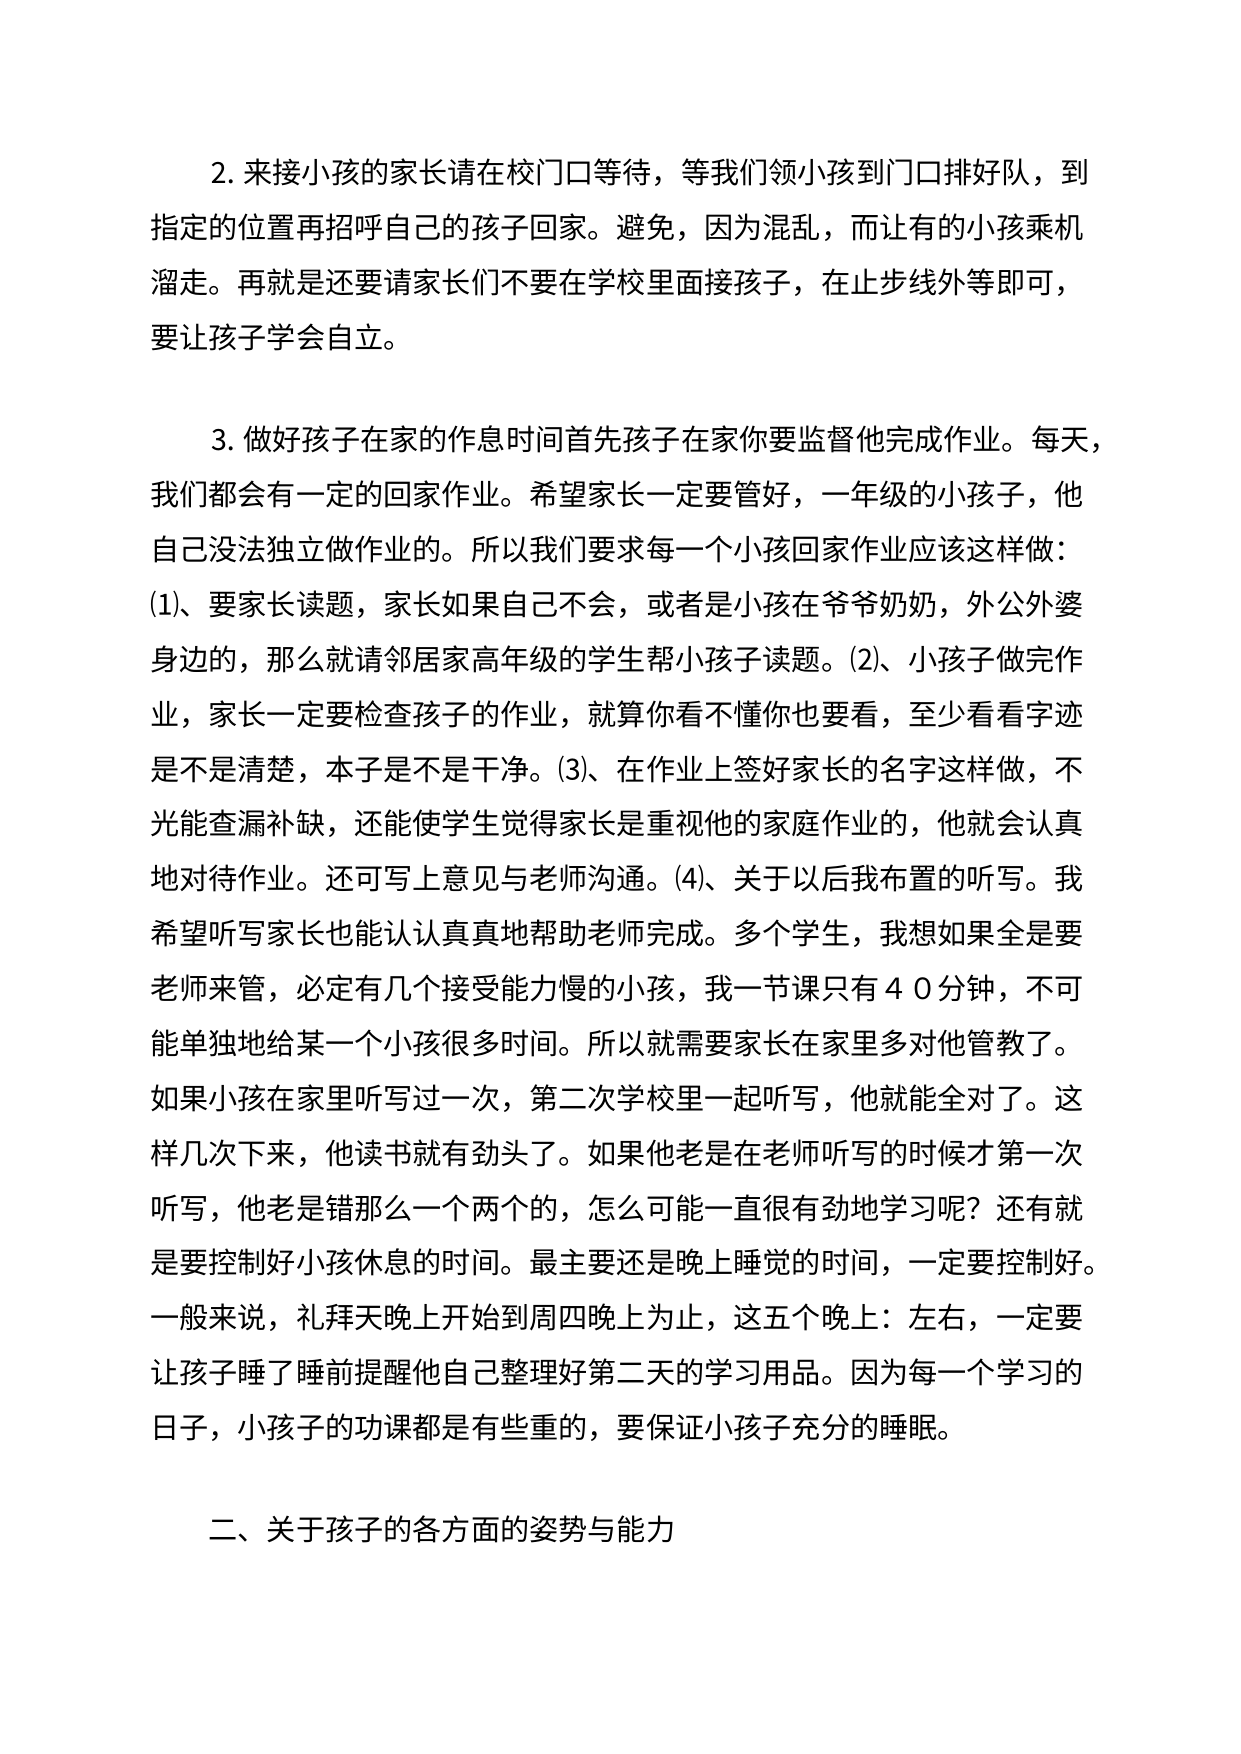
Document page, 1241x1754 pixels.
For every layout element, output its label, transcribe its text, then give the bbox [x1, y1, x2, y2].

text 二、关于孩子的各方面的姿势与能力 [150, 1507, 1090, 1549]
text ⒉来接小孩的家长请在校门口等待，等我们领小孩到门口排好队，到指定的位置再招呼自己的孩子回家。避免，因为混乱，而让有的小孩乘机溜走。再就是还要请家长们不要在学校里面接孩子，在止步线外等即可，要让孩子学会自立。 [150, 150, 1090, 357]
text ⒊做好孩子在家的作息时间首先孩子在家你要监督他完成作业。每天，我们都会有一定的回家作业。希望家长一定要管好，一年级的小孩子，他自己没法独立做作业的。所以我们要求每一个小孩回家作业应该这样做：⑴、要家长读题，家长如果自己不会，或者是小孩在爷爷奶奶，外公外婆身边的，那么就请邻居家高年级的学生帮小孩子读题。⑵、小孩子做完作业，家长一定要检查孩子的作业，就算你看不懂你也要看，至少看看字迹是不是清楚，本子是不是干净。⑶、在作业上签好家长的名字这样做，不光能查漏补缺，还能使学生觉得家长是重视他的家庭作业的，他就会认真地对待作业。还可写上意见与老师沟通。⑷、关于以后我布置的听写。我希望听写家长也能认认真真地帮助老师完成。多个学生，我想如果全是要老师来管，必定有几个接受能力慢的小孩，我一节课只有４０分钟，不可能单独地给某一个小孩很多时间。所以就需要家长在家里多对他管教了。如果小孩在家里听写过一次，第二次学校里一起听写，他就能全对了。这样几次下来，他读书就有劲头了。如果他老是在老师听写的时候才第一次听写，他老是错那么一个两个的，怎么可能一直很有劲地学习呢？还有就是要控制好小孩休息的时间。最主要还是晚上睡觉的时间，一定要控制好。一般来说，礼拜天晚上开始到周四晚上为止，这五个晚上：左右，一定要让孩子睡了睡前提醒他自己整理好第二天的学习用品。因为每一个学习的日子，小孩子的功课都是有些重的，要保证小孩子充分的睡眠。 [150, 417, 1090, 1447]
